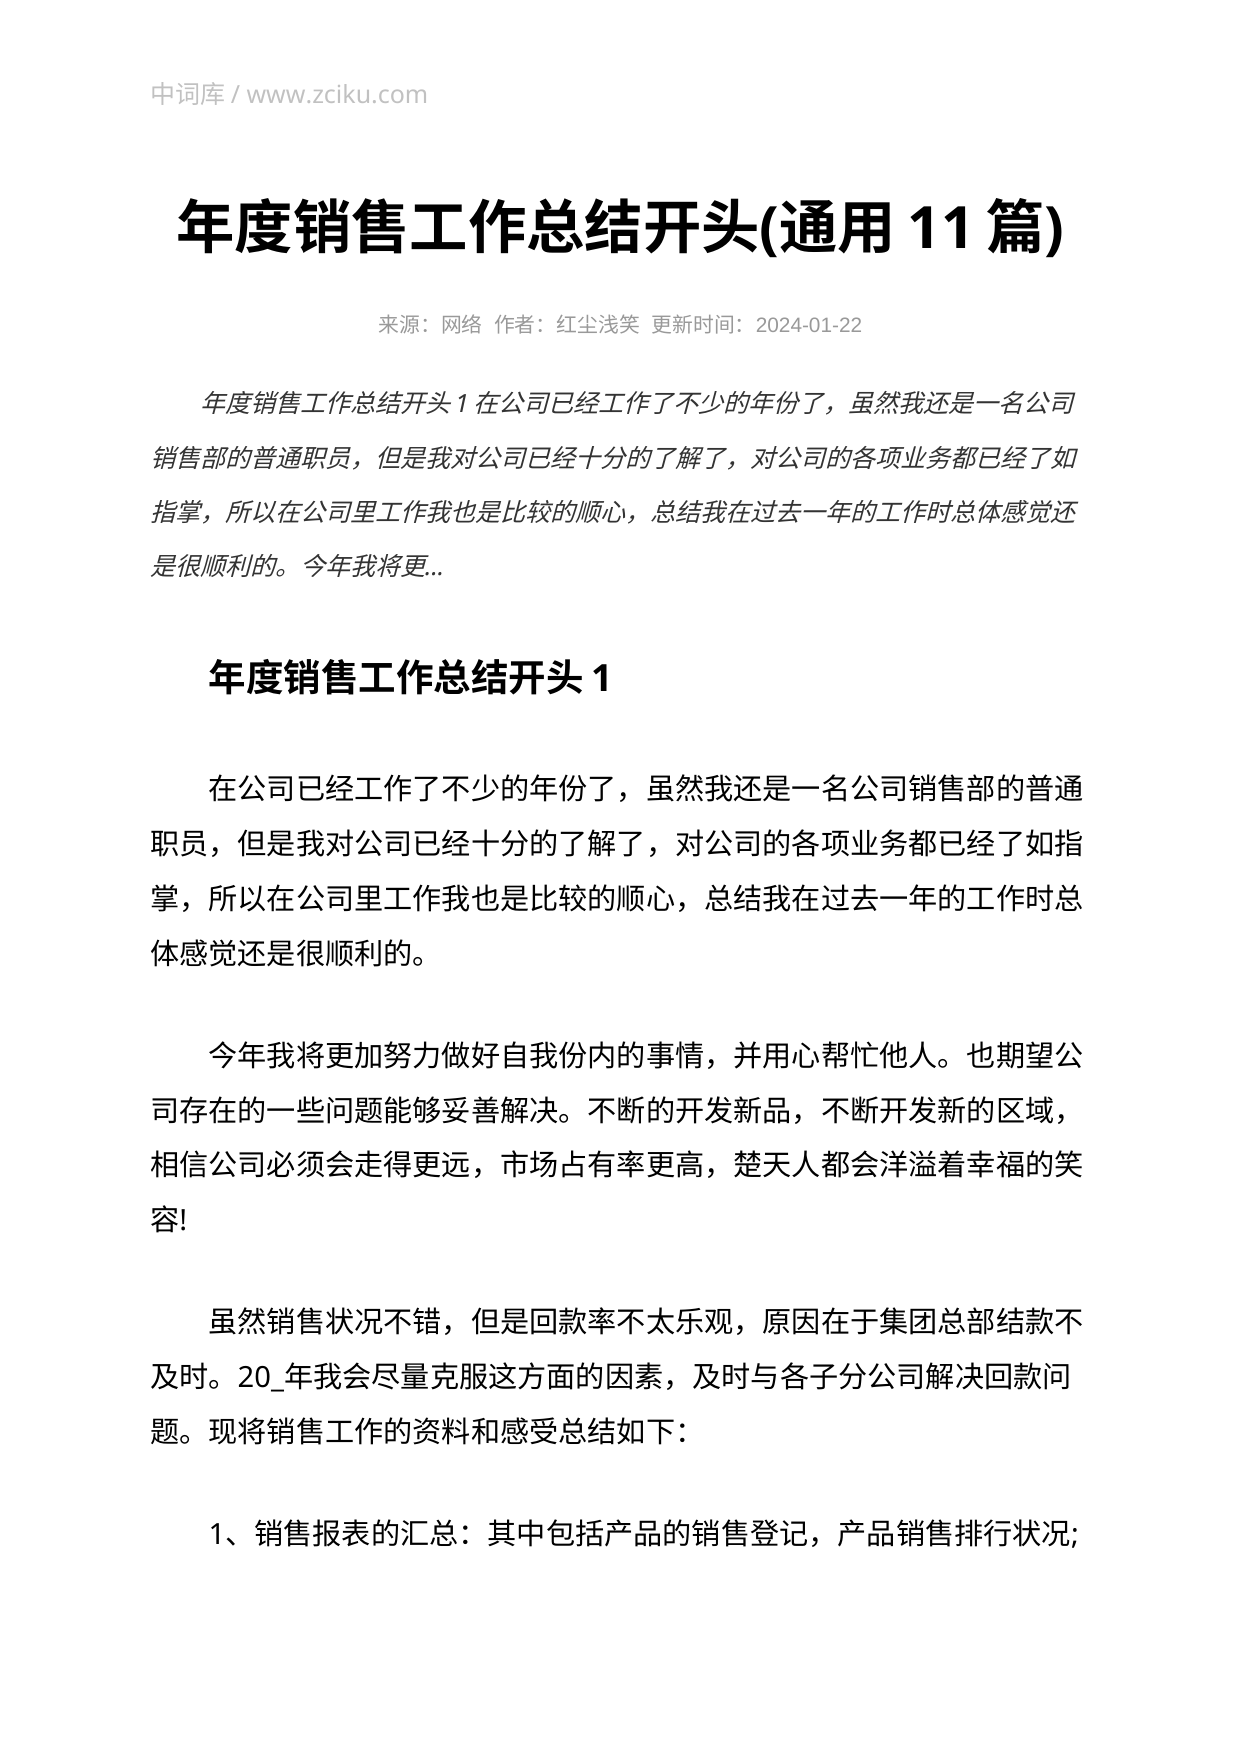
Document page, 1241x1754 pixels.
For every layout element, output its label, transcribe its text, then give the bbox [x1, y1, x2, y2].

text 虽然销售状况不错，但是回款率不太乐观，原因在于集团总部结款不及时。20_年我会尽量克服这方面的因素，及时与各子分公司解决回款问题。现将销售工作的资料和感受总结如下： [150, 1299, 1090, 1451]
text 来源：网络 作者：红尘浅笑 更新时间：2024-01-22 [150, 313, 1090, 337]
text 在公司已经工作了不少的年份了，虽然我还是一名公司销售部的普通职员，但是我对公司已经十分的了解了，对公司的各项业务都已经了如指掌，所以在公司里工作我也是比较的顺心，总结我在过去一年的工作时总体感觉还是很顺利的。 [150, 766, 1090, 973]
subtitle 年度销售工作总结开头(通用11篇) [150, 181, 1090, 266]
text 今年我将更加努力做好自我份内的事情，并用心帮忙他人。也期望公司存在的一些问题能够妥善解决。不断的开发新品，不断开发新的区域，相信公司必须会走得更远，市场占有率更高，楚天人都会洋溢着幸福的笑容! [150, 1032, 1090, 1239]
text 年度销售工作总结开头1在公司已经工作了不少的年份了，虽然我还是一名公司销售部的普通职员，但是我对公司已经十分的了解了，对公司的各项业务都已经了如指掌，所以在公司里工作我也是比较的顺心，总结我在过去一年的工作时总体感觉还是很顺利的。今年我将更... [150, 384, 1090, 583]
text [150, 1511, 1090, 1553]
text 年度销售工作总结开头1 [150, 648, 1090, 703]
